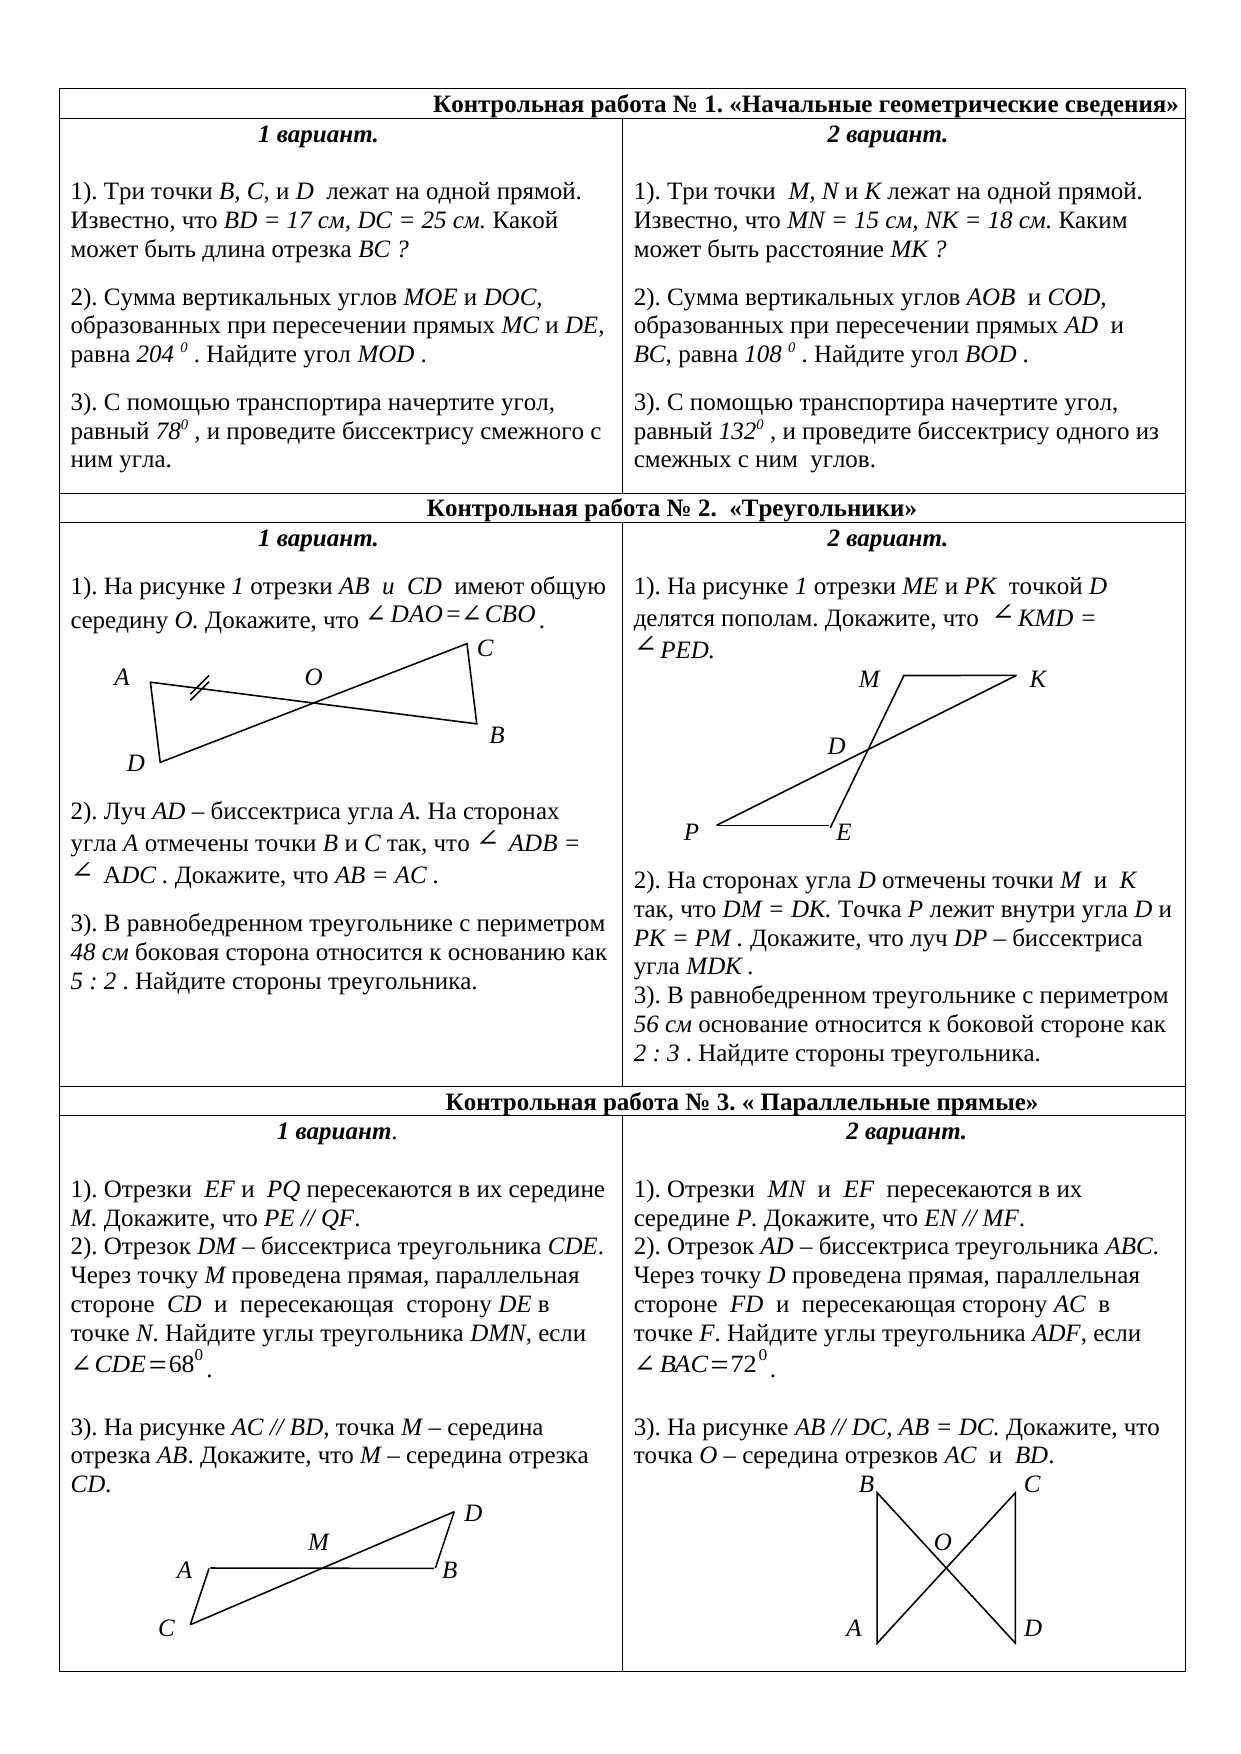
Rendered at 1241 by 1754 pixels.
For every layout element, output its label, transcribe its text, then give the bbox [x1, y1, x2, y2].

table_cell Контрольная работа № 2. «Треугольники» [60, 494, 1185, 522]
table_cell 1 вариант. 1). Три точки В, С, и D лежат на одной прямой. Известно, что ВD = 17 см, DC = 25 см. Какой может быть длина отрезка ВС ? 2). Сумма вертикальных углов МОЕ и DOC, образованных при пересечении прямых МС и DE, равна 204 0 . Найдите угол МОD . 3). С помощью транспортира начертите угол, равный 780 , и проведите биссектрису смежного с ним угла. [60, 119, 622, 492]
table_header Контрольная работа № 1. «Начальные геометрические сведения» [60, 89, 1185, 118]
table_cell Контрольная работа № 3. « Параллельные прямые» [60, 1087, 1185, 1115]
table_cell 2 вариант. 1). Три точки М, N и К лежат на одной прямой. Известно, что MN = 15 см, NK = 18 см. Каким может быть расстояние МК ? 2). Сумма вертикальных углов АОВ и СОD, образованных при пересечении прямых АD и ВС, равна 108 0 . Найдите угол ВОD . 3). С помощью транспортира начертите угол, равный 1320 , и проведите биссектрису одного из смежных с ним углов. [623, 119, 1185, 492]
table_cell 1 вариант. 1). На рисунке 1 отрезки АВ и СD имеют общую середину О. Докажите, что . С А O В D 2). Луч AD – биссектриса угла А. На сторонах угла А отмечены точки В и С так, что АDВ = АDС . Докажите, что АВ = АС . 3). В равнобедренном треугольнике с периметром 48 см боковая сторона относится к основанию как 5 : 2 . Найдите стороны треугольника. [60, 523, 622, 1086]
table_cell 2 вариант. 1). Отрезки МN и ЕF пересекаются в их середине Р. Докажите, что ЕN // МF. 2). Отрезок AD – биссектриса треугольника АВС. Через точку D проведена прямая, параллельная стороне FD и пересекающая сторону АС в точке F. Найдите углы треугольника АDF, если . 3). На рисунке AB // DC, АВ = DC. Докажите, что точка О – середина отрезков АС и ВD. В С О А D [623, 1116, 1185, 1671]
table_cell 1 вариант. 1). Отрезки EF и PQ пересекаются в их середине М. Докажите, что РЕ // QF. 2). Отрезок DM – биссектриса треугольника CDE. Через точку М проведена прямая, параллельная стороне CD и пересекающая сторону DE в точке N. Найдите углы треугольника DMN, если . 3). На рисунке АС // ВD, точка М – середина отрезка АВ. Докажите, что М – середина отрезка CD. D M A B C [60, 1116, 622, 1671]
table_cell 2 вариант. 1). На рисунке 1 отрезки МЕ и РК точкой D делятся пополам. Докажите, что КМD = РЕD. М К D Р Е 2). На сторонах угла D отмечены точки М и К так, что DМ = DК. Точка Р лежит внутри угла D и РК = РМ . Докажите, что луч DР – биссектриса угла МDК . 3). В равнобедренном треугольнике с периметром 56 см основание относится к боковой стороне как 2 : 3 . Найдите стороны треугольника. [623, 523, 1185, 1086]
